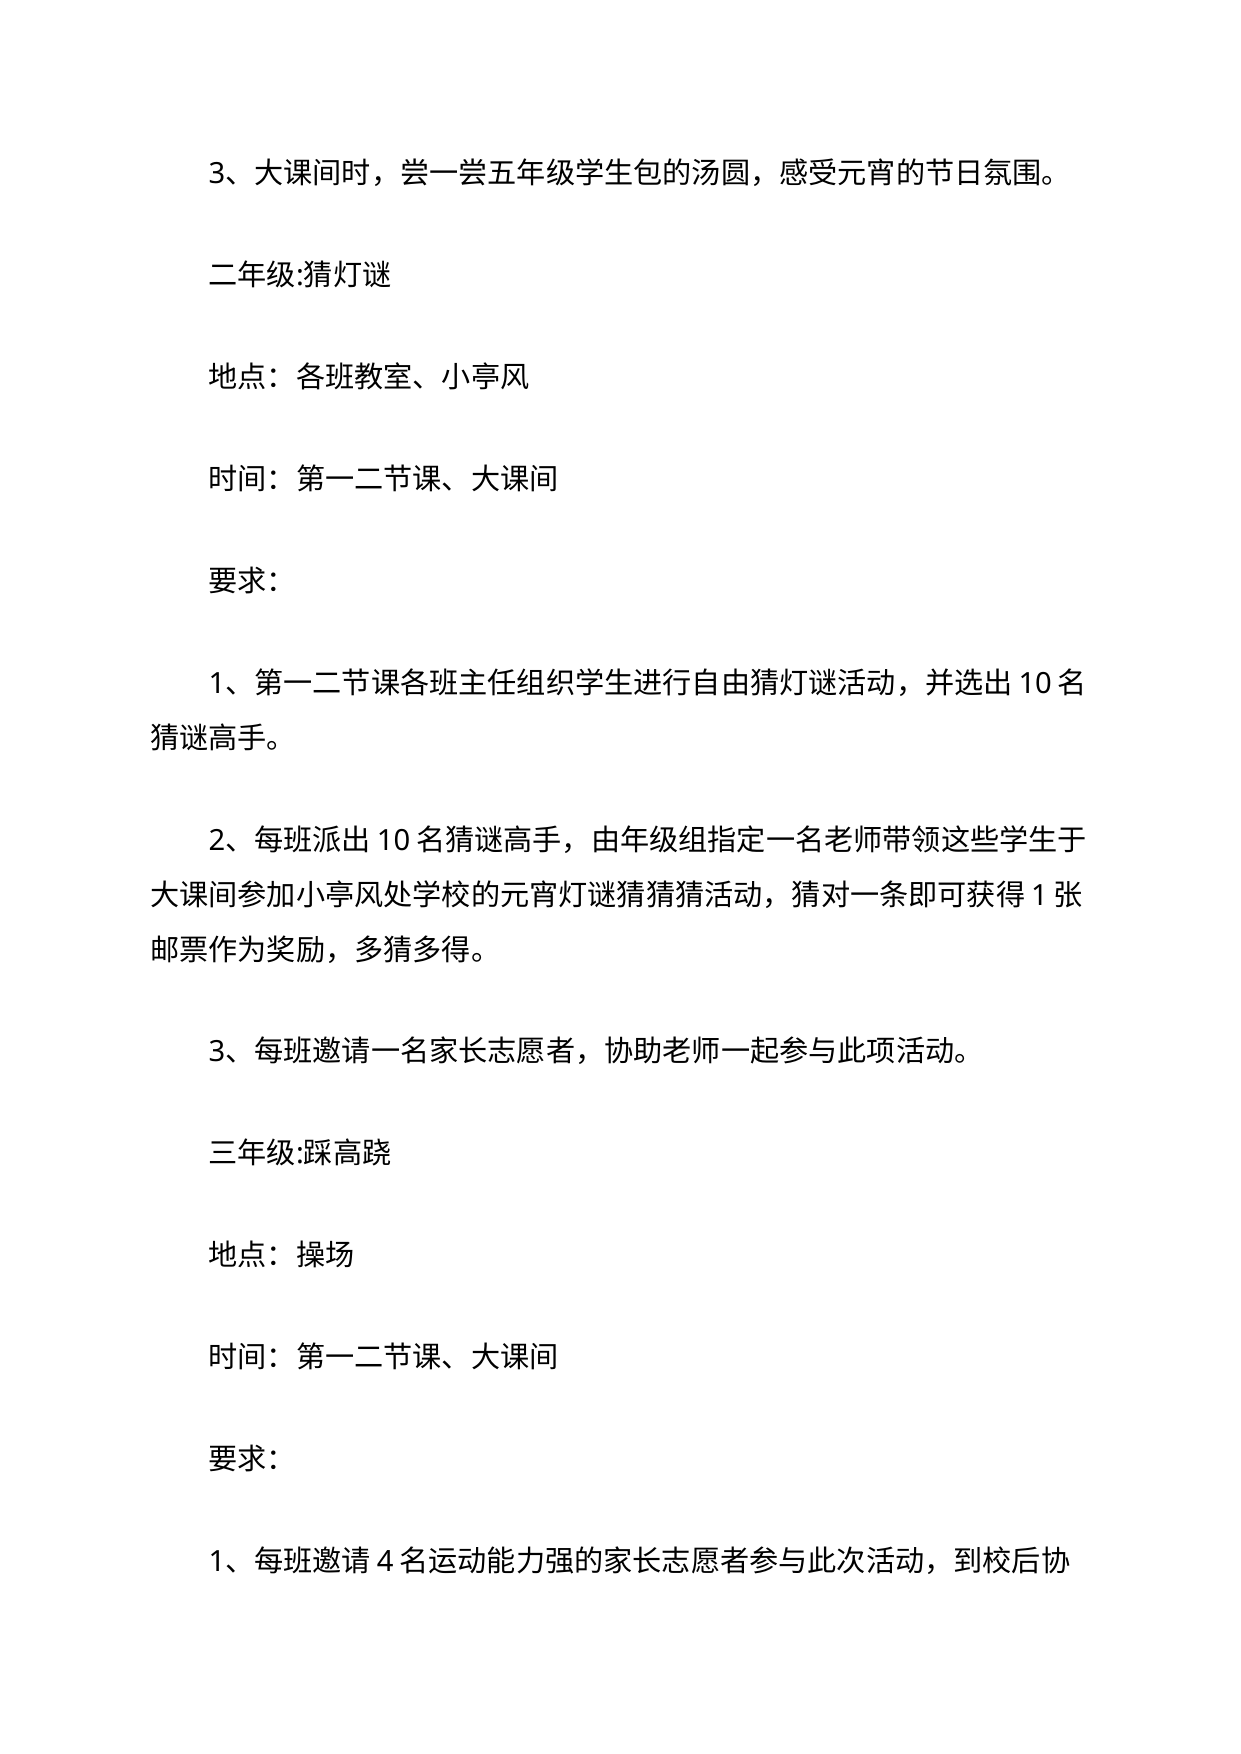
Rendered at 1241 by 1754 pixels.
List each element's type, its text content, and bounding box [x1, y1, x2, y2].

text 地点：各班教室、小亭风 [150, 354, 1090, 396]
text 要求： [150, 557, 1090, 600]
text 二年级:猜灯谜 [150, 252, 1090, 294]
text 3、每班邀请一名家长志愿者，协助老师一起参与此项活动。 [150, 1028, 1090, 1070]
text 要求： [150, 1435, 1090, 1478]
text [150, 1537, 1090, 1579]
text 1、第一二节课各班主任组织学生进行自由猜灯谜活动，并选出10名猜谜高手。 [150, 659, 1090, 757]
text 时间：第一二节课、大课间 [150, 456, 1090, 498]
text 时间：第一二节课、大课间 [150, 1333, 1090, 1376]
text 2、每班派出10名猜谜高手，由年级组指定一名老师带领这些学生于大课间参加小亭风处学校的元宵灯谜猜猜猜活动，猜对一条即可获得1张邮票作为奖励，多猜多得。 [150, 816, 1090, 968]
text 三年级:踩高跷 [150, 1130, 1090, 1172]
text 3、大课间时，尝一尝五年级学生包的汤圆，感受元宵的节日氛围。 [150, 150, 1090, 192]
text 地点：操场 [150, 1232, 1090, 1274]
